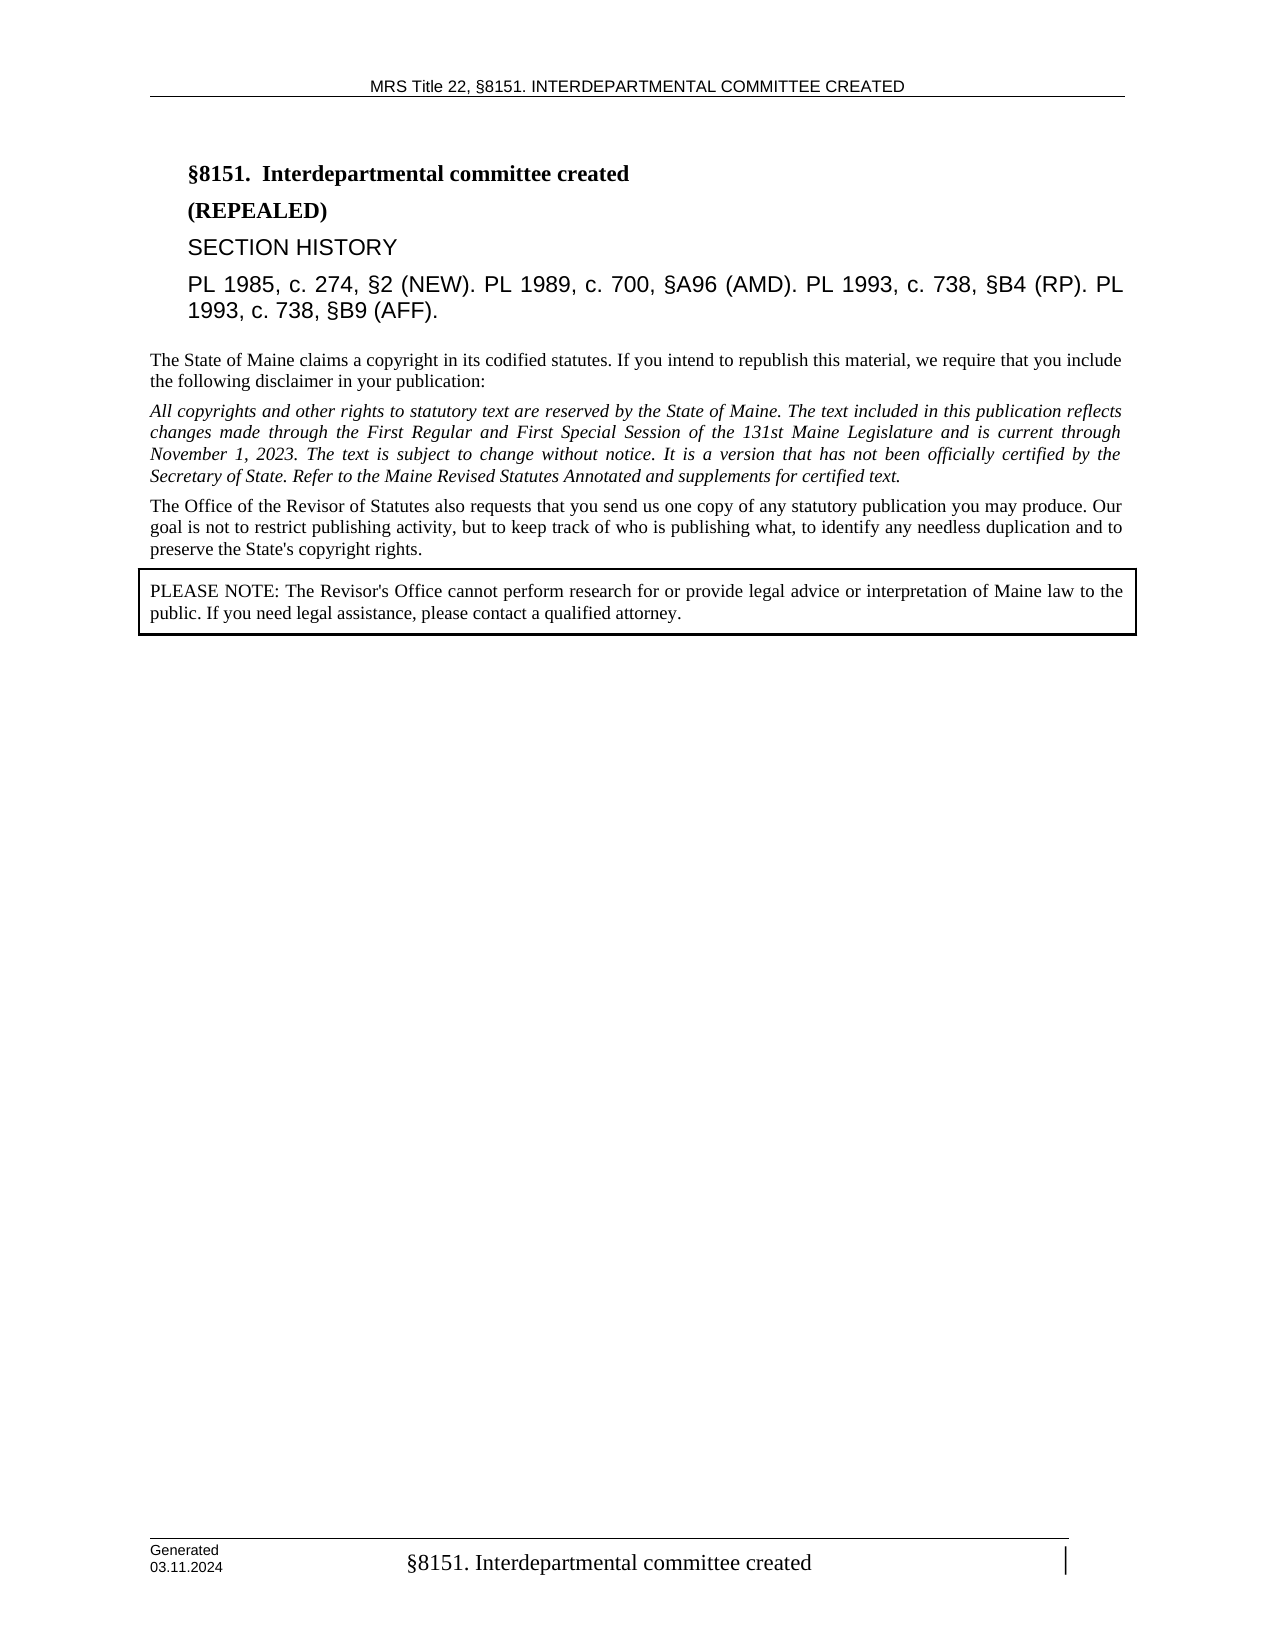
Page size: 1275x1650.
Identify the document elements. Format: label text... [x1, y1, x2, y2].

text (REPEALED) [187, 197, 1125, 223]
text SECTION HISTORY [187, 234, 1125, 260]
text All copyrights and other rights to statutory text are reserved by the State of Maine. The text included in this publication reflects changes made through the First Regular and First Special Session of the 131st Maine Legislature and is current through November 1, 2023 . The text is subject to change without notice. It is a version that has not been officially certified by the Secretary of State. Refer to the Maine Revised Statutes Annotated and supplements for certified text. [150, 400, 1125, 486]
text §8151. Interdepartmental committee created [187, 160, 1125, 187]
text PL 1985, c. 274, §2 (NEW). PL 1989, c. 700, §A96 (AMD). PL 1993, c. 738, §B4 (RP). PL 1993, c. 738, §B9 (AFF). [187, 271, 1125, 323]
text The State of Maine claims a copyright in its codified statutes. If you intend to republish this material, we require that you include the following disclaimer in your publication: [150, 348, 1125, 392]
text The Office of the Revisor of Statutes also requests that you send us one copy of any statutory publication you may produce. Our goal is not to restrict publishing activity, but to keep track of who is publishing what, to identify any needless duplication and to preserve the State's copyright rights. [150, 494, 1125, 559]
text PLEASE NOTE: The Revisor's Office cannot perform research for or provide legal advice or interpretation of Maine law to the public. If you need legal assistance, please contact a qualified attorney. [140, 570, 1135, 633]
